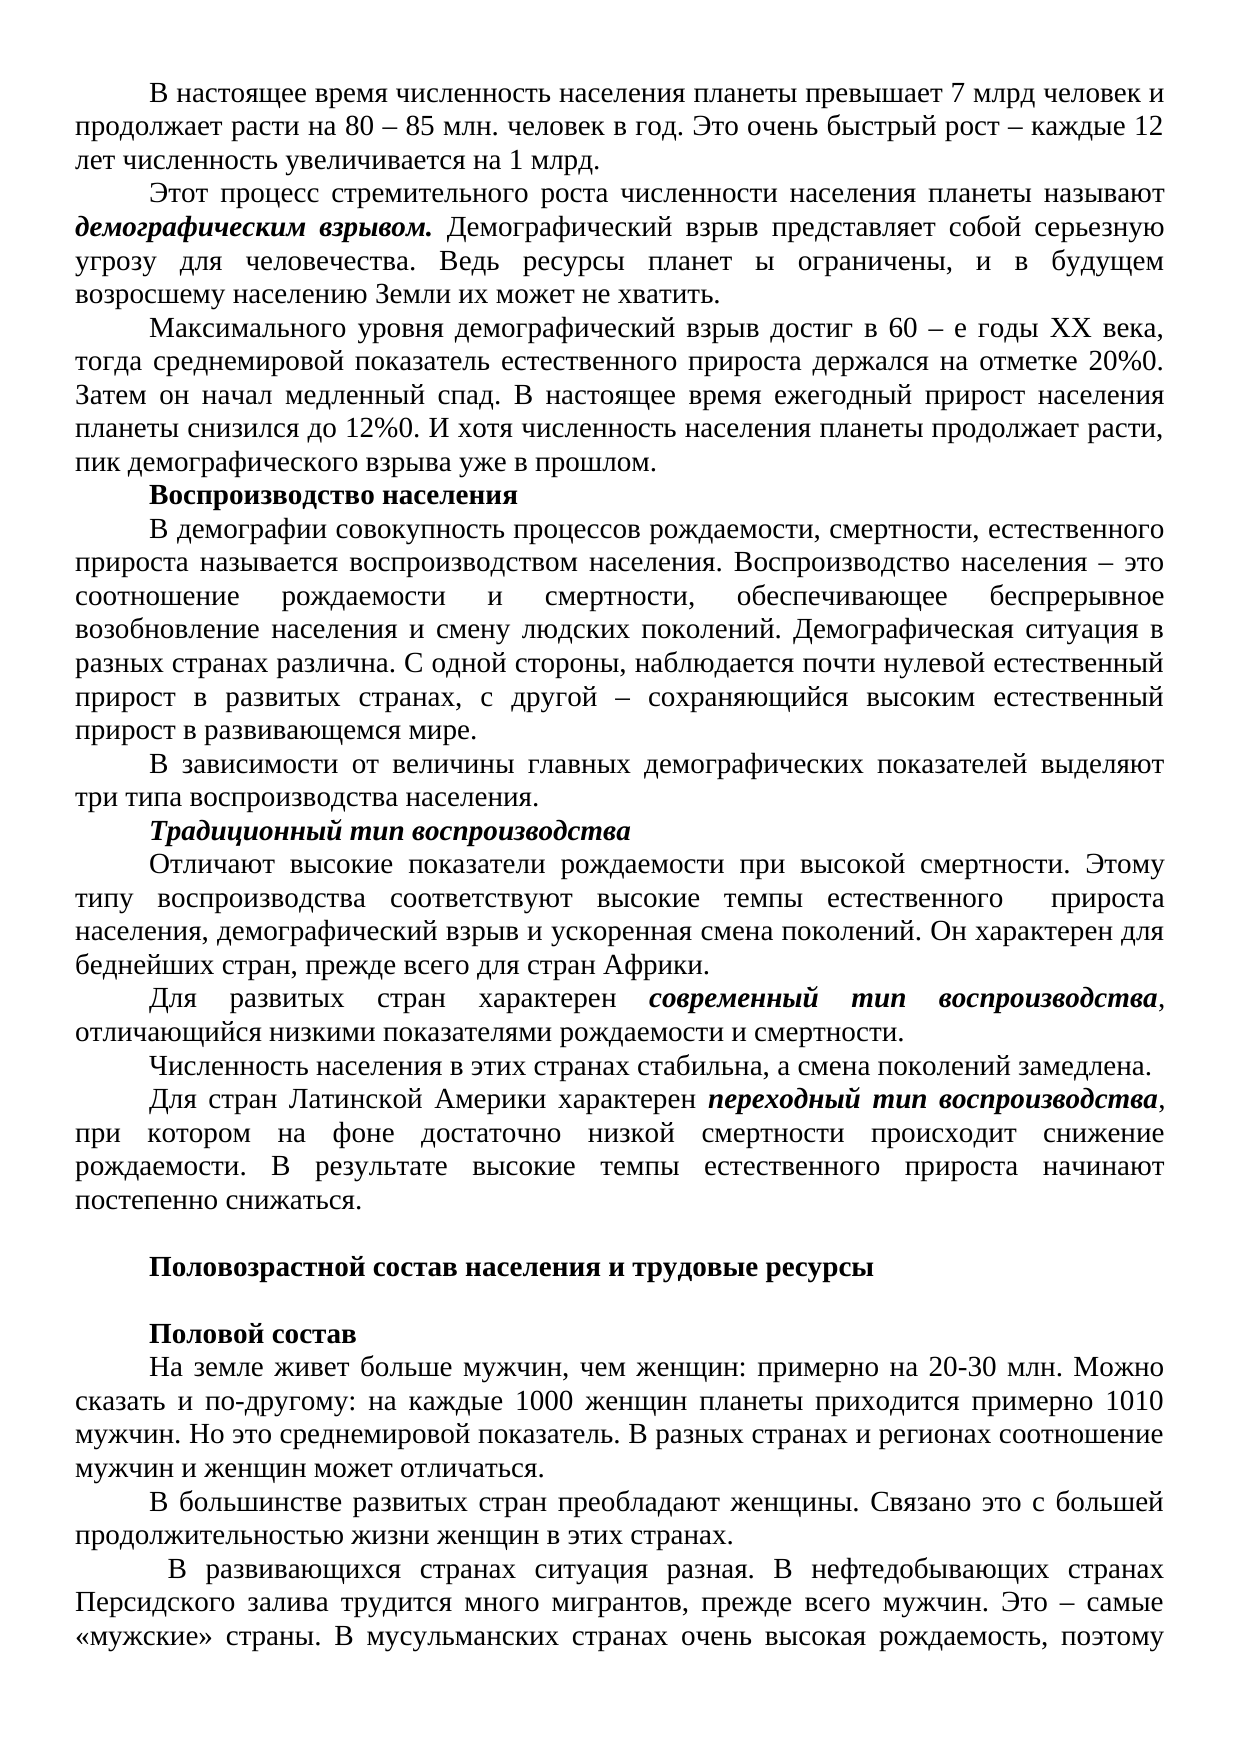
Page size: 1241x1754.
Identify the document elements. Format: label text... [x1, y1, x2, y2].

text Половой состав [75, 1316, 1165, 1349]
text В демографии совокупность процессов рождаемости, смертности, естественного прироста называется воспроизводством населения. Воспроизводство населения – это соотношение рождаемости и смертности, обеспечивающее беспрерывное возобновление населения и смену людских поколений. Демографическая ситуация в разных странах различна. С одной стороны, наблюдается почти нулевой естественный прирост в развитых странах, с другой – сохраняющийся высоким естественный прирост в развивающемся мире. [75, 511, 1165, 746]
text Отличают высокие показатели рождаемости при высокой смертности. Этому типу воспроизводства соответствуют высокие темпы естественного прироста населения, демографический взрыв и ускоренная смена поколений. Он характерен для беднейших стран, прежде всего для стран Африки. [75, 846, 1165, 981]
text На земле живет больше мужчин, чем женщин: примерно на 20-30 млн. Можно сказать и по-другому: на каждые 1000 женщин планеты приходится примерно 1010 мужчин. Но это среднемировой показатель. В разных странах и регионах соотношение мужчин и женщин может отличаться. [75, 1349, 1165, 1484]
text Воспроизводство населения [75, 477, 1165, 511]
text В зависимости от величины главных демографических показателей выделяют три типа воспроизводства населения. [75, 746, 1165, 813]
text Для стран Латинской Америки характерен переходный тип воспроизводства, при котором на фоне достаточно низкой смертности происходит снижение рождаемости. В результате высокие темпы естественного прироста начинают постепенно снижаться. [75, 1081, 1165, 1215]
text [75, 1551, 1165, 1651]
text В большинстве развитых стран преобладают женщины. Связано это с большей продолжительностью жизни женщин в этих странах. [75, 1484, 1165, 1551]
text Этот процесс стремительного роста численности населения планеты называют демографическим взрывом. Демографический взрыв представляет собой серьезную угрозу для человечества. Ведь ресурсы планет ы ограничены, и в будущем возросшему населению Земли их может не хватить. [75, 176, 1165, 310]
text Традиционный тип воспроизводства [75, 813, 1165, 846]
text Половозрастной состав населения и трудовые ресурсы [75, 1249, 1165, 1282]
text Максимального уровня демографический взрыв достиг в 60 – е годы XX века, тогда среднемировой показатель естественного прироста держался на отметке 20%0. Затем он начал медленный спад. В настоящее время ежегодный прирост населения планеты снизился до 12%0. И хотя численность населения планеты продолжает расти, пик демографического взрыва уже в прошлом. [75, 310, 1165, 477]
text Численность населения в этих странах стабильна, а смена поколений замедлена. [75, 1048, 1165, 1081]
text Для развитых стран характерен современный тип воспроизводства, отличающийся низкими показателями рождаемости и смертности. [75, 981, 1165, 1048]
text В настоящее время численность населения планеты превышает 7 млрд человек и продолжает расти на 80 – 85 млн. человек в год. Это очень быстрый рост – каждые 12 лет численность увеличивается на 1 млрд. [75, 75, 1165, 176]
